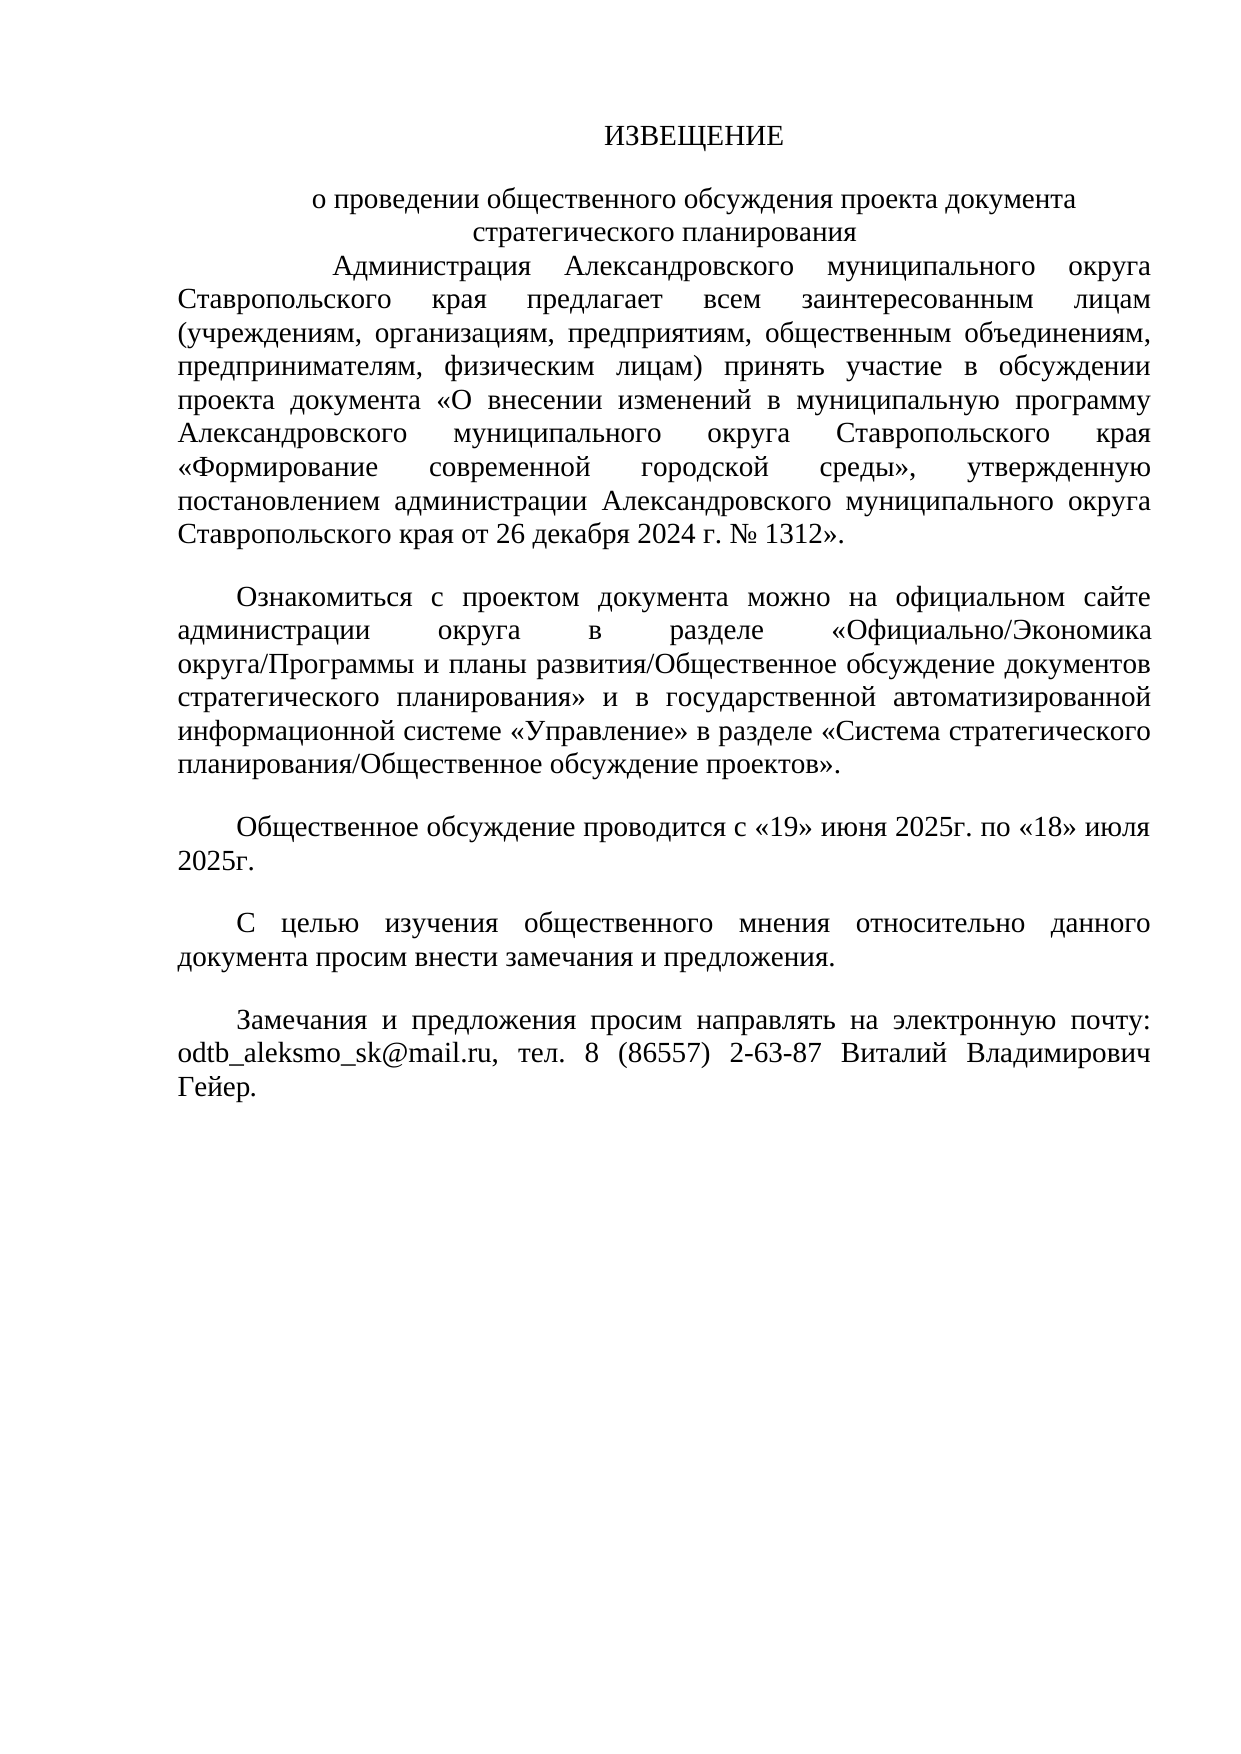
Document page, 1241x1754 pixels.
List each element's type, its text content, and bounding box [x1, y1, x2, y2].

title ИЗВЕЩЕНИЕ [177, 118, 1152, 152]
title Общественное обсуждение проводится с «19» июня 2025г. по «18» июля 2025г. [177, 809, 1152, 876]
title Замечания и предложения просим направлять на электронную почту: odtb_aleksmo_sk@mail.ru, тел. 8 (86557) 2-63-87 Виталий Владимирович Гейер. [177, 1002, 1152, 1102]
text Администрация Александровского муниципального округа Ставропольского края предлагает всем заинтересованным лицам (учреждениям, организациям, предприятиям, общественным объединениям, предпринимателям, физическим лицам) принять участие в обсуждении проекта документа «О внесении изменений в муниципальную программу Александровского муниципального округа Ставропольского края «Формирование современной городской среды», утвержденную постановлением администрации Александровского муниципального округа Ставропольского края от 26 декабря 2024 г. № 1312». [177, 248, 1152, 550]
title Ознакомиться с проектом документа можно на официальном сайте администрации округа в разделе «Официально/Экономика округа/Программы и планы развития/Общественное обсуждение документов стратегического планирования» и в государственной автоматизированной информационной системе «Управление» в разделе «Система стратегического планирования/Общественное обсуждение проектов». [177, 579, 1152, 780]
title С целью изучения общественного мнения относительно данного документа просим внести замечания и предложения. [177, 906, 1152, 973]
title о проведении общественного обсуждения проекта документа стратегического планирования [177, 181, 1152, 248]
